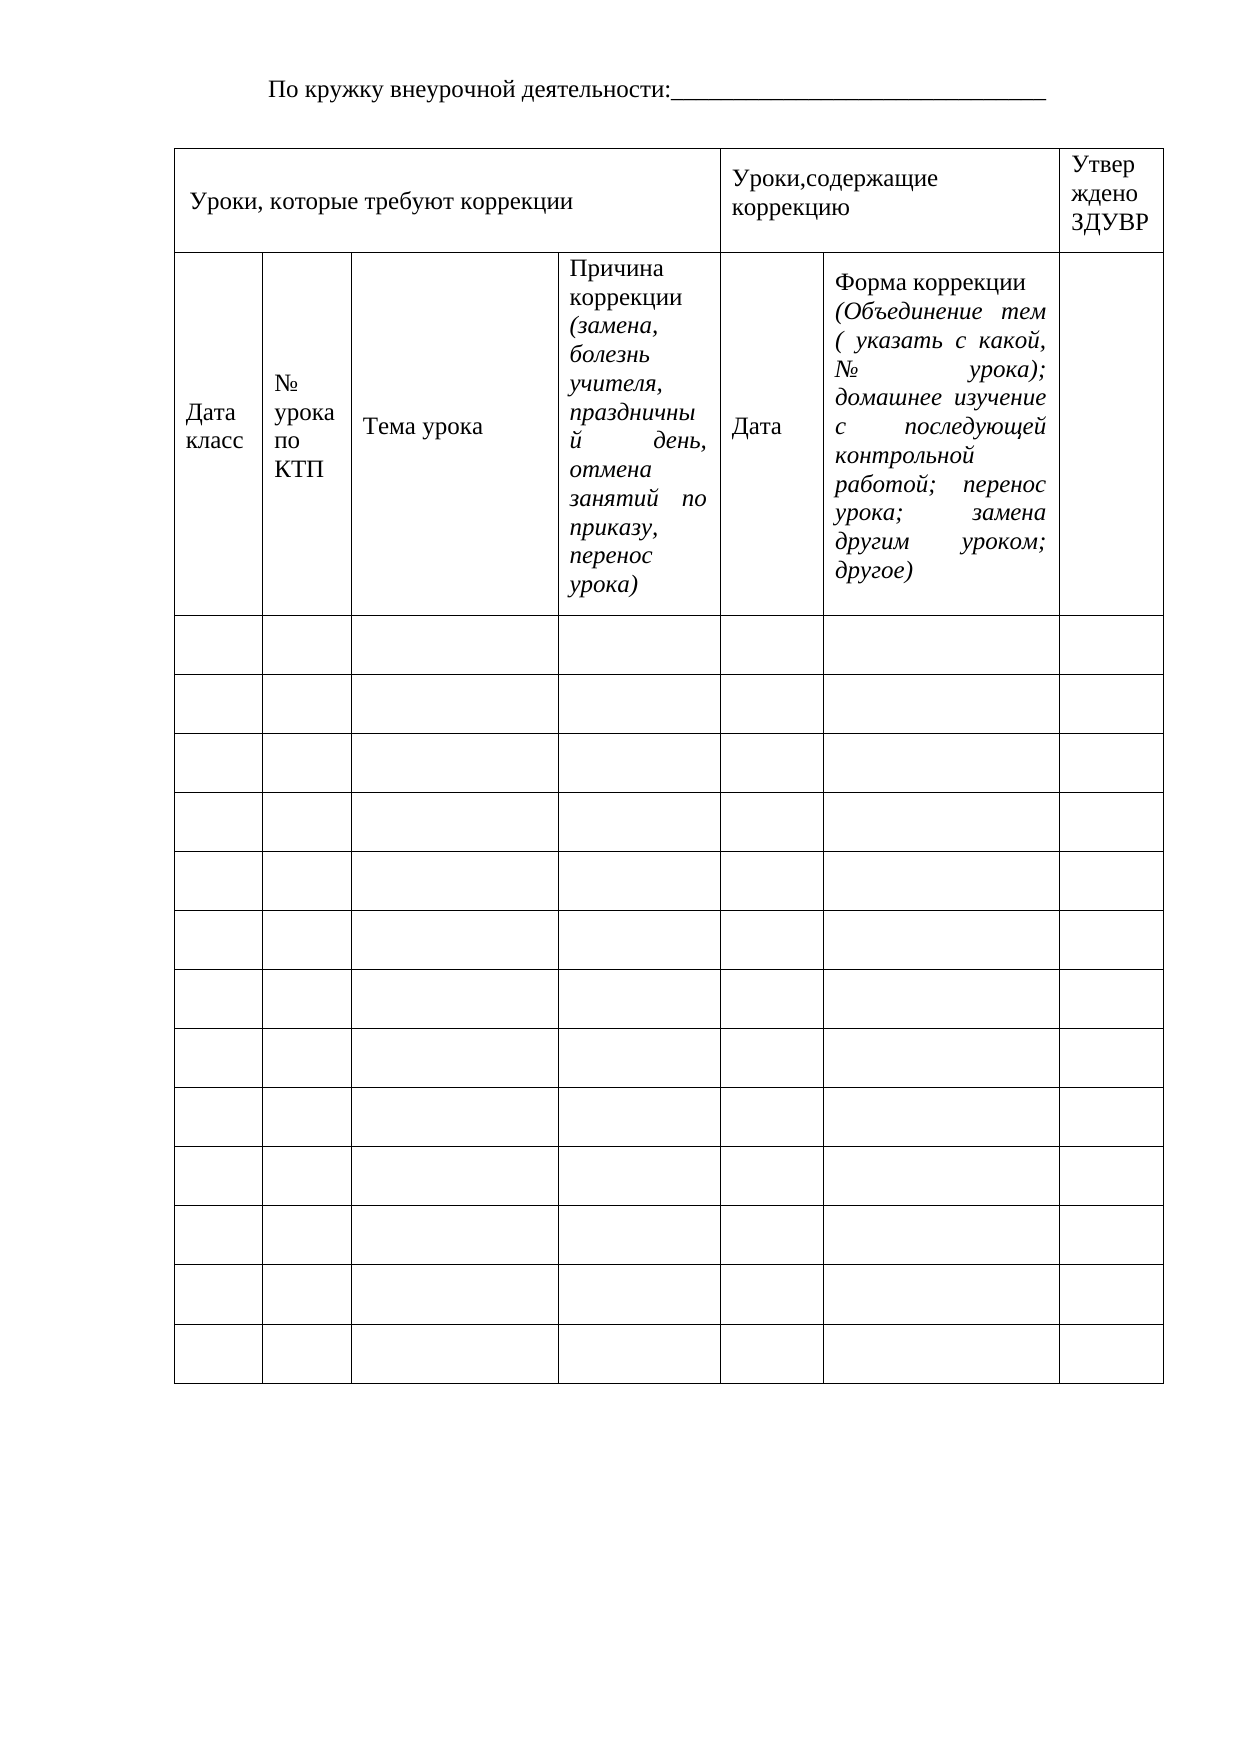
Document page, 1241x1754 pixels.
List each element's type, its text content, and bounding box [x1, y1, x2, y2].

table_cell [175, 852, 262, 910]
table_cell [559, 970, 720, 1028]
table_cell [559, 1206, 720, 1264]
table_cell [263, 1147, 351, 1205]
table_cell [263, 1265, 351, 1323]
table_cell [1060, 675, 1163, 733]
table_cell [1060, 253, 1163, 615]
table_cell № урока по КТП [263, 253, 351, 615]
table_cell [175, 1147, 262, 1205]
table_cell [175, 734, 262, 792]
table_cell [559, 1265, 720, 1323]
table_cell [559, 1088, 720, 1146]
table_cell [824, 1265, 1059, 1323]
table_cell [352, 1088, 558, 1146]
table_cell [824, 911, 1059, 969]
table_cell [352, 970, 558, 1028]
table_cell [721, 734, 823, 792]
table_cell [352, 852, 558, 910]
table_cell [721, 970, 823, 1028]
table_cell [824, 675, 1059, 733]
table_cell [721, 616, 823, 674]
table_cell [1060, 616, 1163, 674]
table_cell [721, 852, 823, 910]
table_cell [721, 1325, 823, 1382]
table_cell [721, 1147, 823, 1205]
table_cell [824, 1206, 1059, 1264]
table_cell [824, 1325, 1059, 1382]
table_cell Форма коррекции (Объединение тем ( указать с какой, № урока); домашнее изучение с последующей контрольной работой; перенос урока; замена другим уроком; другое) [824, 253, 1059, 615]
table_cell [1060, 970, 1163, 1028]
table_header Уроки, которые требуют коррекции [175, 149, 720, 252]
table_cell [559, 616, 720, 674]
table_cell [263, 616, 351, 674]
table_cell [263, 675, 351, 733]
table_cell [824, 1088, 1059, 1146]
table_cell [175, 1088, 262, 1146]
table_cell [824, 793, 1059, 851]
table_cell [559, 675, 720, 733]
table_cell [352, 793, 558, 851]
table_cell [721, 675, 823, 733]
table_cell [559, 1147, 720, 1205]
table_cell [721, 793, 823, 851]
table_cell [824, 1147, 1059, 1205]
table_cell [1060, 1029, 1163, 1087]
table_header Утверждено ЗДУВР [1060, 149, 1163, 252]
table_cell Дата класс [175, 253, 262, 615]
table_cell [559, 793, 720, 851]
table_cell [824, 1029, 1059, 1087]
table_cell [1060, 1206, 1163, 1264]
table_cell Причина коррекции (замена, болезнь учителя, праздничный день, отмена занятий по приказу, перенос урока) [559, 253, 720, 615]
table_cell [175, 1325, 262, 1382]
table_cell [824, 852, 1059, 910]
table_cell [263, 1325, 351, 1382]
table_cell [175, 616, 262, 674]
table_cell [263, 911, 351, 969]
table_cell [263, 1206, 351, 1264]
table_cell [721, 1029, 823, 1087]
table_cell [721, 911, 823, 969]
table_cell [1060, 1088, 1163, 1146]
table_cell [721, 1206, 823, 1264]
table_cell [175, 1029, 262, 1087]
table_cell [175, 793, 262, 851]
table_cell [175, 1265, 262, 1323]
table_cell [263, 852, 351, 910]
table_cell [721, 1265, 823, 1323]
table_cell [559, 852, 720, 910]
table_cell [721, 1088, 823, 1146]
table_cell [352, 1206, 558, 1264]
table_cell [263, 1088, 351, 1146]
table_cell [263, 793, 351, 851]
table_cell [1060, 852, 1163, 910]
table_cell [352, 1265, 558, 1323]
table_cell [352, 616, 558, 674]
table_cell [1060, 911, 1163, 969]
table_cell [824, 970, 1059, 1028]
table_cell [175, 970, 262, 1028]
table_cell [175, 675, 262, 733]
table_cell [263, 734, 351, 792]
table_cell [1060, 1147, 1163, 1205]
table_cell [1060, 1265, 1163, 1323]
table_cell [559, 1325, 720, 1382]
table_cell [352, 1325, 558, 1382]
table_header Уроки,содержащие коррекцию [721, 149, 1059, 252]
table_cell Тема урока [352, 253, 558, 615]
table_cell [559, 734, 720, 792]
text По кружку внеурочной деятельности:______________________________ [162, 74, 1152, 103]
table_cell [559, 911, 720, 969]
table_cell [352, 1029, 558, 1087]
table_cell [824, 616, 1059, 674]
table_cell Дата [721, 253, 823, 615]
table_cell [352, 734, 558, 792]
table_cell [824, 734, 1059, 792]
table_cell [1060, 793, 1163, 851]
table_cell [352, 911, 558, 969]
table_cell [559, 1029, 720, 1087]
table_cell [263, 1029, 351, 1087]
table_cell [175, 911, 262, 969]
table_cell [1060, 1325, 1163, 1382]
table_cell [263, 970, 351, 1028]
table_cell [352, 675, 558, 733]
table_cell [175, 1206, 262, 1264]
table_cell [1060, 734, 1163, 792]
table_cell [352, 1147, 558, 1205]
